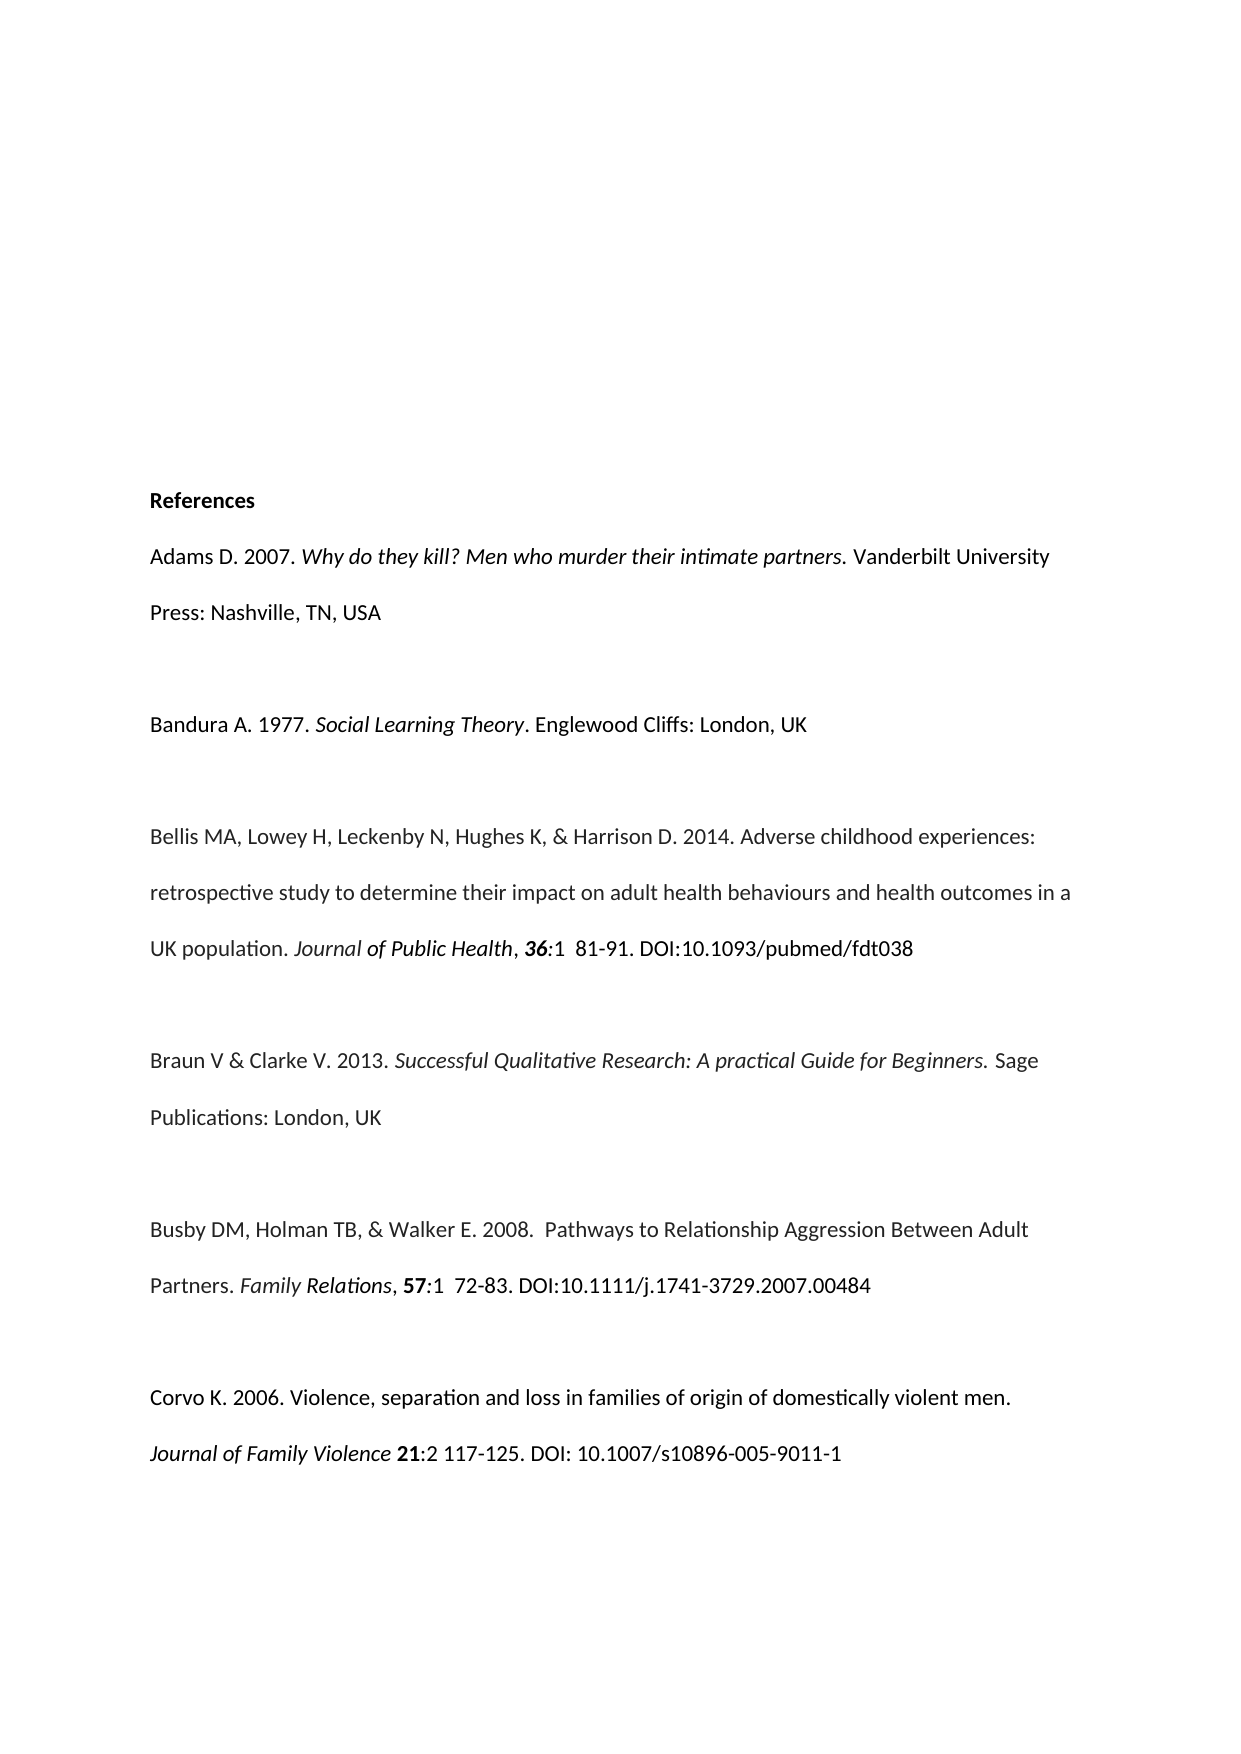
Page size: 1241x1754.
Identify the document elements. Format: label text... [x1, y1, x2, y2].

text Adams D. 2007. Why do they kill? ​Men who murder their intimate partners. Vanderbilt University Press: Nashville, TN, USA [150, 542, 1090, 626]
text Corvo K. 2006. Violence, separation and loss in families of origin of domestically violent men. Journal of Family Violence 21:2 117-125. DOI: 10.1007/s10896-005-9011-1 [150, 1383, 1089, 1467]
text References [149, 486, 1036, 514]
text Braun V & Clarke V. 2013. Successful Qualitative Research: A practical Guide for Beginners. Sage Publications: London, UK [150, 1047, 1090, 1131]
text Busby DM, Holman TB, & Walker E. 2008. Pathways to Relationship Aggression Between Adult Partners. Family Relations​, 57:1 72-83. DOI:10.1111/j.1741-3729.2007.00484 [150, 1215, 1089, 1299]
text Bellis MA, Lowey H, Leckenby N, Hughes K, & Harrison D. 2014. Adverse childhood experiences: retrospective study to determine their impact on adult health behaviours and health outcomes in a UK population. Journal of Public Health, 36:1 81-91. DOI:10.1093/pubmed/fdt038 [150, 822, 1090, 963]
text Bandura A. 1977. Social Learning Theory. Englewood Cliffs: London, UK [150, 710, 1090, 738]
